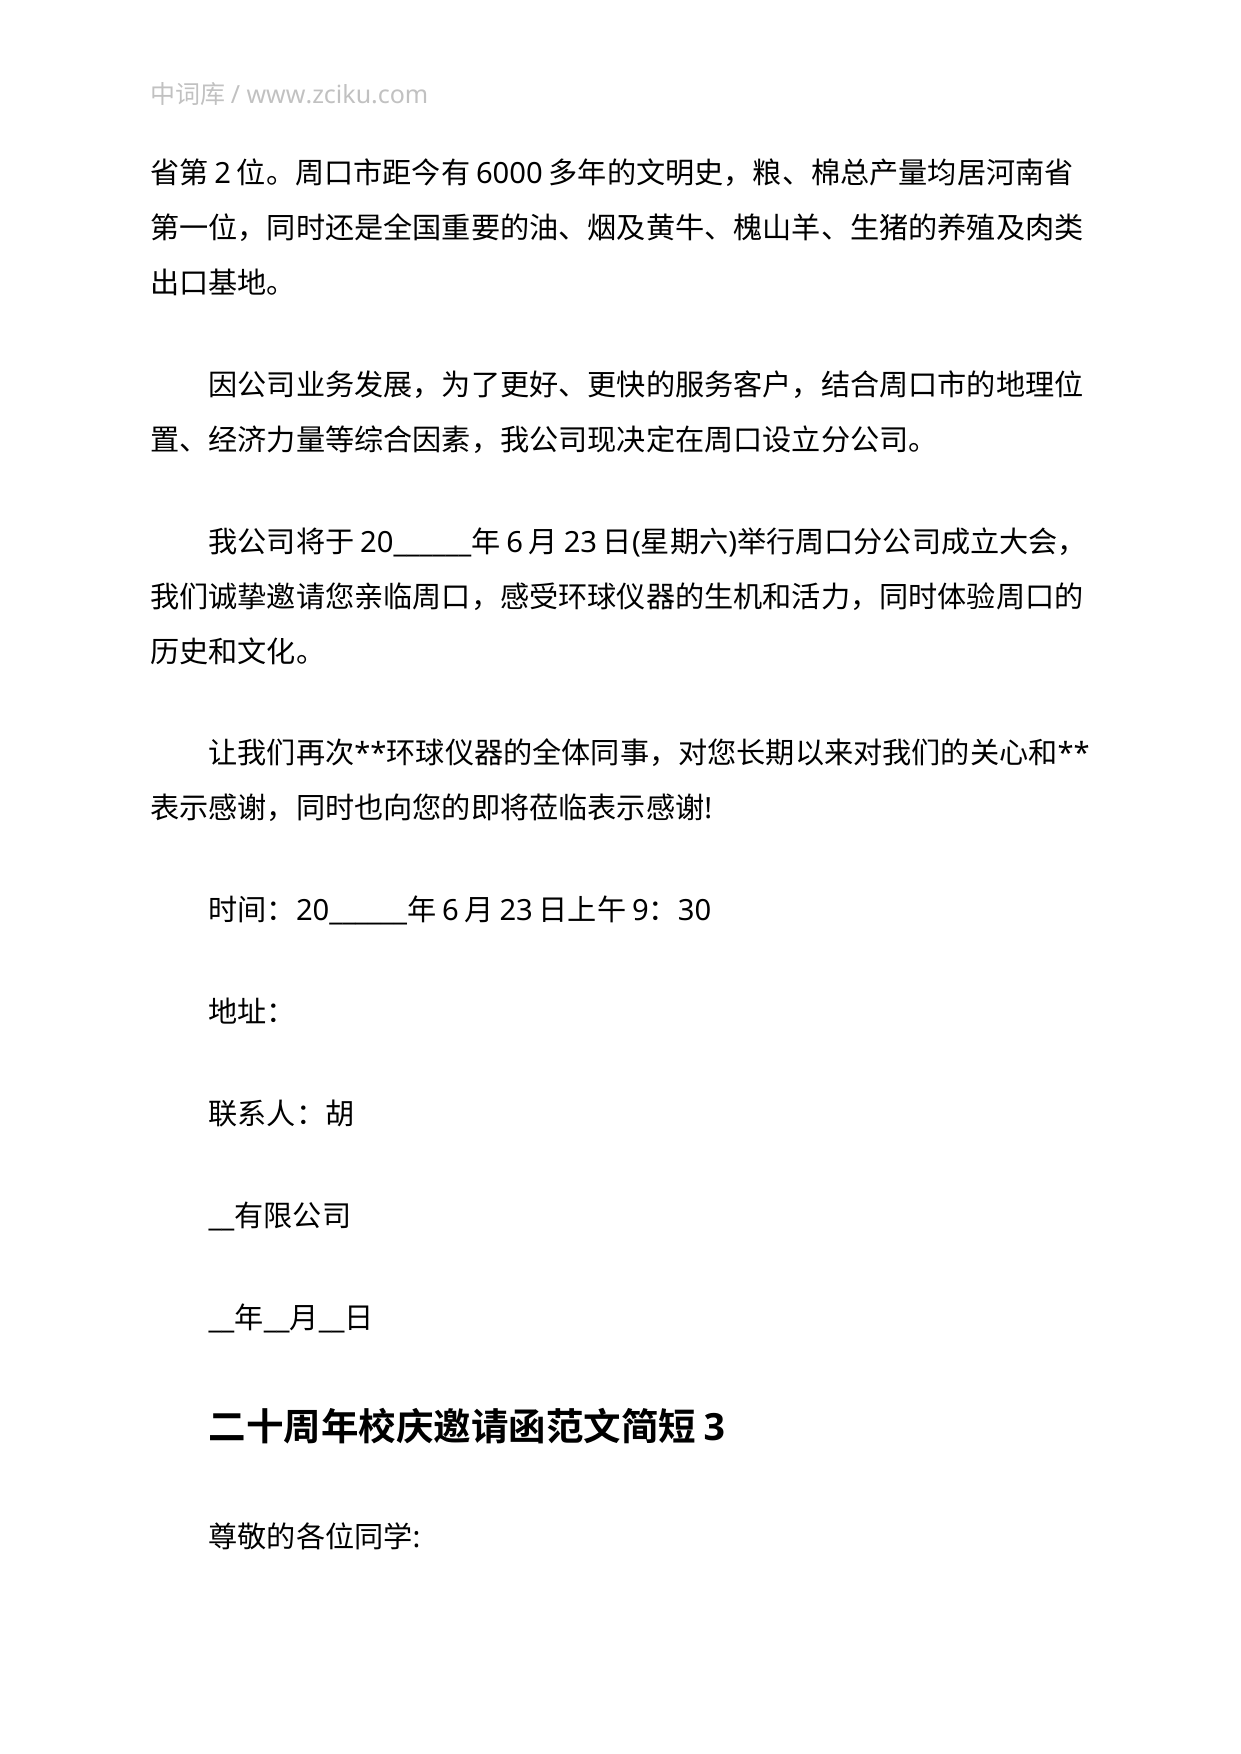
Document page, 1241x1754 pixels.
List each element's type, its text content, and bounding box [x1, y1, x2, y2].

text __有限公司 [150, 1192, 1090, 1235]
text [150, 150, 1090, 302]
text 二十周年校庆邀请函范文简短3 [150, 1396, 1090, 1451]
text 地址： [150, 989, 1090, 1031]
text 尊敬的各位同学: [150, 1514, 1090, 1556]
text 时间：20______年6月23日上午9：30 [150, 887, 1090, 929]
text 我公司将于20______年6月23日(星期六)举行周口分公司成立大会，我们诚挚邀请您亲临周口，感受环球仪器的生机和活力，同时体验周口的历史和文化。 [150, 518, 1090, 671]
text __年__月__日 [150, 1294, 1090, 1337]
text 因公司业务发展，为了更好、更快的服务客户，结合周口市的地理位置、经济力量等综合因素，我公司现决定在周口设立分公司。 [150, 362, 1090, 459]
text 联系人：胡 [150, 1091, 1090, 1133]
text 让我们再次**环球仪器的全体同事，对您长期以来对我们的关心和**表示感谢，同时也向您的即将莅临表示感谢! [150, 730, 1090, 827]
